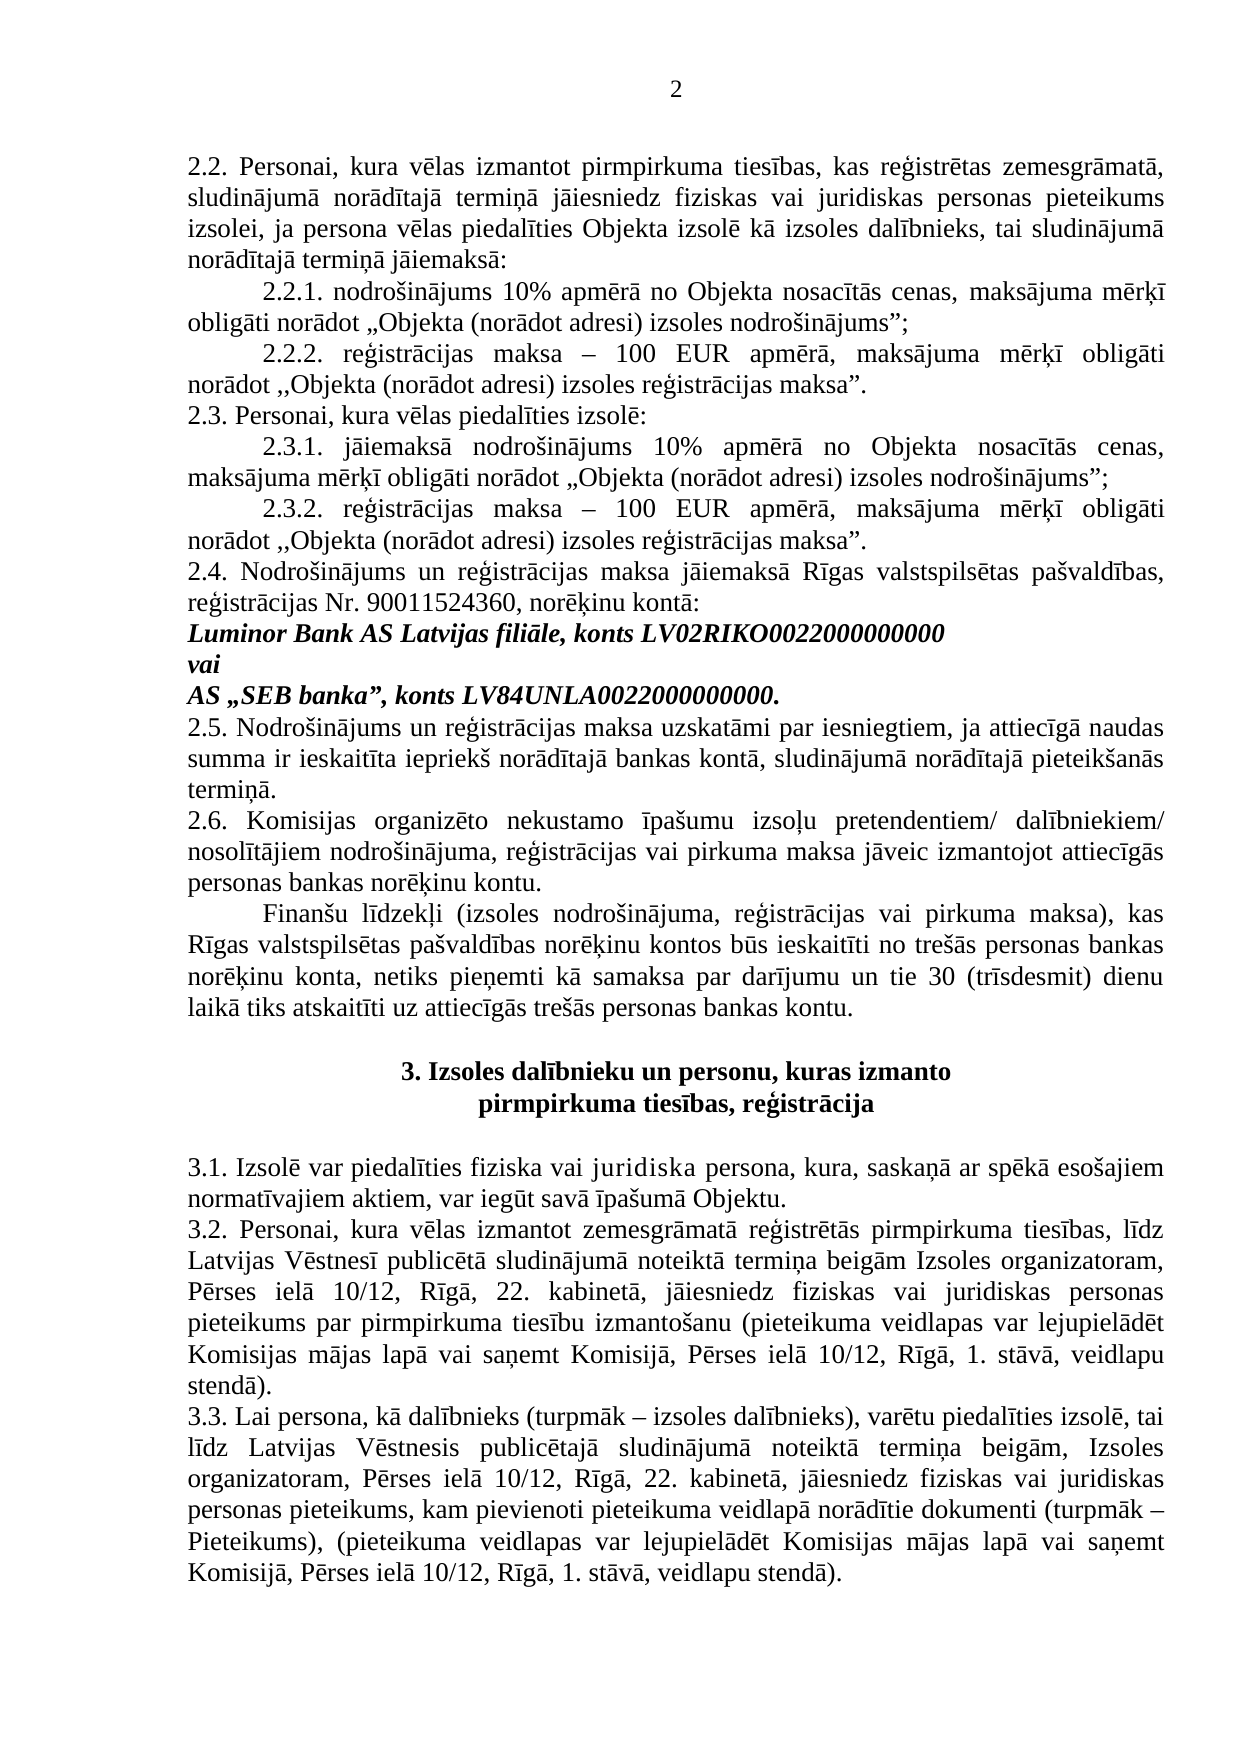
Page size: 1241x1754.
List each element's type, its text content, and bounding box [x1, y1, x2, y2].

text pirmpirkuma tiesības, reģistrācija [187, 1087, 1165, 1119]
text 3.1. Izsolē var piedalīties fiziska vai juridiska persona, kura, saskaņā ar spēkā esošajiem normatīvajiem aktiem, var iegūt savā īpašumā Objektu. [187, 1151, 1165, 1213]
text 2.2.2. reģistrācijas maksa – 100 EUR apmērā, maksājuma mērķī obligāti norādot ,,Objekta (norādot adresi) izsoles reģistrācijas maksa”. [187, 337, 1165, 399]
text 3.2. Personai, kura vēlas izmantot zemesgrāmatā reģistrētās pirmpirkuma tiesības, līdz Latvijas Vēstnesī publicētā sludinājumā noteiktā termiņa beigām Izsoles organizatoram, Pērses ielā 10/12, Rīgā, 22. kabinetā, jāiesniedz fiziskas vai juridiskas personas pieteikums par pirmpirkuma tiesību izmantošanu (pieteikuma veidlapas var lejupielādēt Komisijas mājas lapā vai saņemt Komisijā, Pērses ielā 10/12, Rīgā, 1. stāvā, veidlapu stendā). [187, 1213, 1165, 1400]
text 3. Izsoles dalībnieku un personu, kuras izmanto [187, 1055, 1165, 1086]
text 2.3. Personai, kura vēlas piedalīties izsolē: [187, 399, 1165, 430]
text 2.6. Komisijas organizēto nekustamo īpašumu izsoļu pretendentiem/ dalībniekiem/ nosolītājiem nodrošinājuma, reģistrācijas vai pirkuma maksa jāveic izmantojot attiecīgās personas bankas norēķinu kontu. [187, 804, 1165, 897]
text 2.3.2. reģistrācijas maksa – 100 EUR apmērā, maksājuma mērķī obligāti norādot ,,Objekta (norādot adresi) izsoles reģistrācijas maksa”. [187, 493, 1165, 555]
text 2.5. Nodrošinājums un reģistrācijas maksa uzskatāmi par iesniegtiem, ja attiecīgā naudas summa ir ieskaitīta iepriekš norādītajā bankas kontā, sludinājumā norādītajā pieteikšanās termiņā. [187, 711, 1165, 804]
text vai [187, 648, 1165, 679]
text 2.4. Nodrošinājums un reģistrācijas maksa jāiemaksā Rīgas valstspilsētas pašvaldības, reģistrācijas Nr. 90011524360, norēķinu kontā: [187, 555, 1165, 617]
text 2.2.1. nodrošinājums 10% apmērā no Objekta nosacītās cenas, maksājuma mērķī obligāti norādot „Objekta (norādot adresi) izsoles nodrošinājums”; [187, 274, 1165, 337]
text 2.2. Personai, kura vēlas izmantot pirmpirkuma tiesības, kas reģistrētas zemesgrāmatā, sludinājumā norādītajā termiņā jāiesniedz fiziskas vai juridiskas personas pieteikums izsolei, ja persona vēlas piedalīties Objekta izsolē kā izsoles dalībnieks, tai sludinājumā norādītajā termiņā jāiemaksā: [187, 150, 1165, 274]
text AS „SEB banka”, konts LV84UNLA0022000000000. [187, 679, 1165, 711]
text 3.3. Lai persona, kā dalībnieks (turpmāk – izsoles dalībnieks), varētu piedalīties izsolē, tai līdz Latvijas Vēstnesis publicētajā sludinājumā noteiktā termiņa beigām, Izsoles organizatoram, Pērses ielā 10/12, Rīgā, 22. kabinetā, jāiesniedz fiziskas vai juridiskas personas pieteikums, kam pievienoti pieteikuma veidlapā norādītie dokumenti (turpmāk – Pieteikums), (pieteikuma veidlapas var lejupielādēt Komisijas mājas lapā vai saņemt Komisijā, Pērses ielā 10/12, Rīgā, 1. stāvā, veidlapu stendā). [187, 1400, 1165, 1587]
text Finanšu līdzekļi (izsoles nodrošinājuma, reģistrācijas vai pirkuma maksa), kas Rīgas valstspilsētas pašvaldības norēķinu kontos būs ieskaitīti no trešās personas bankas norēķinu konta, netiks pieņemti kā samaksa par darījumu un tie 30 (trīsdesmit) dienu laikā tiks atskaitīti uz attiecīgās trešās personas bankas kontu. [187, 897, 1165, 1022]
text Luminor Bank AS Latvijas filiāle, konts LV02RIKO0022000000000 [187, 617, 1165, 648]
text 2.3.1. jāiemaksā nodrošinājums 10% apmērā no Objekta nosacītās cenas, maksājuma mērķī obligāti norādot „Objekta (norādot adresi) izsoles nodrošinājums”; [187, 430, 1165, 493]
